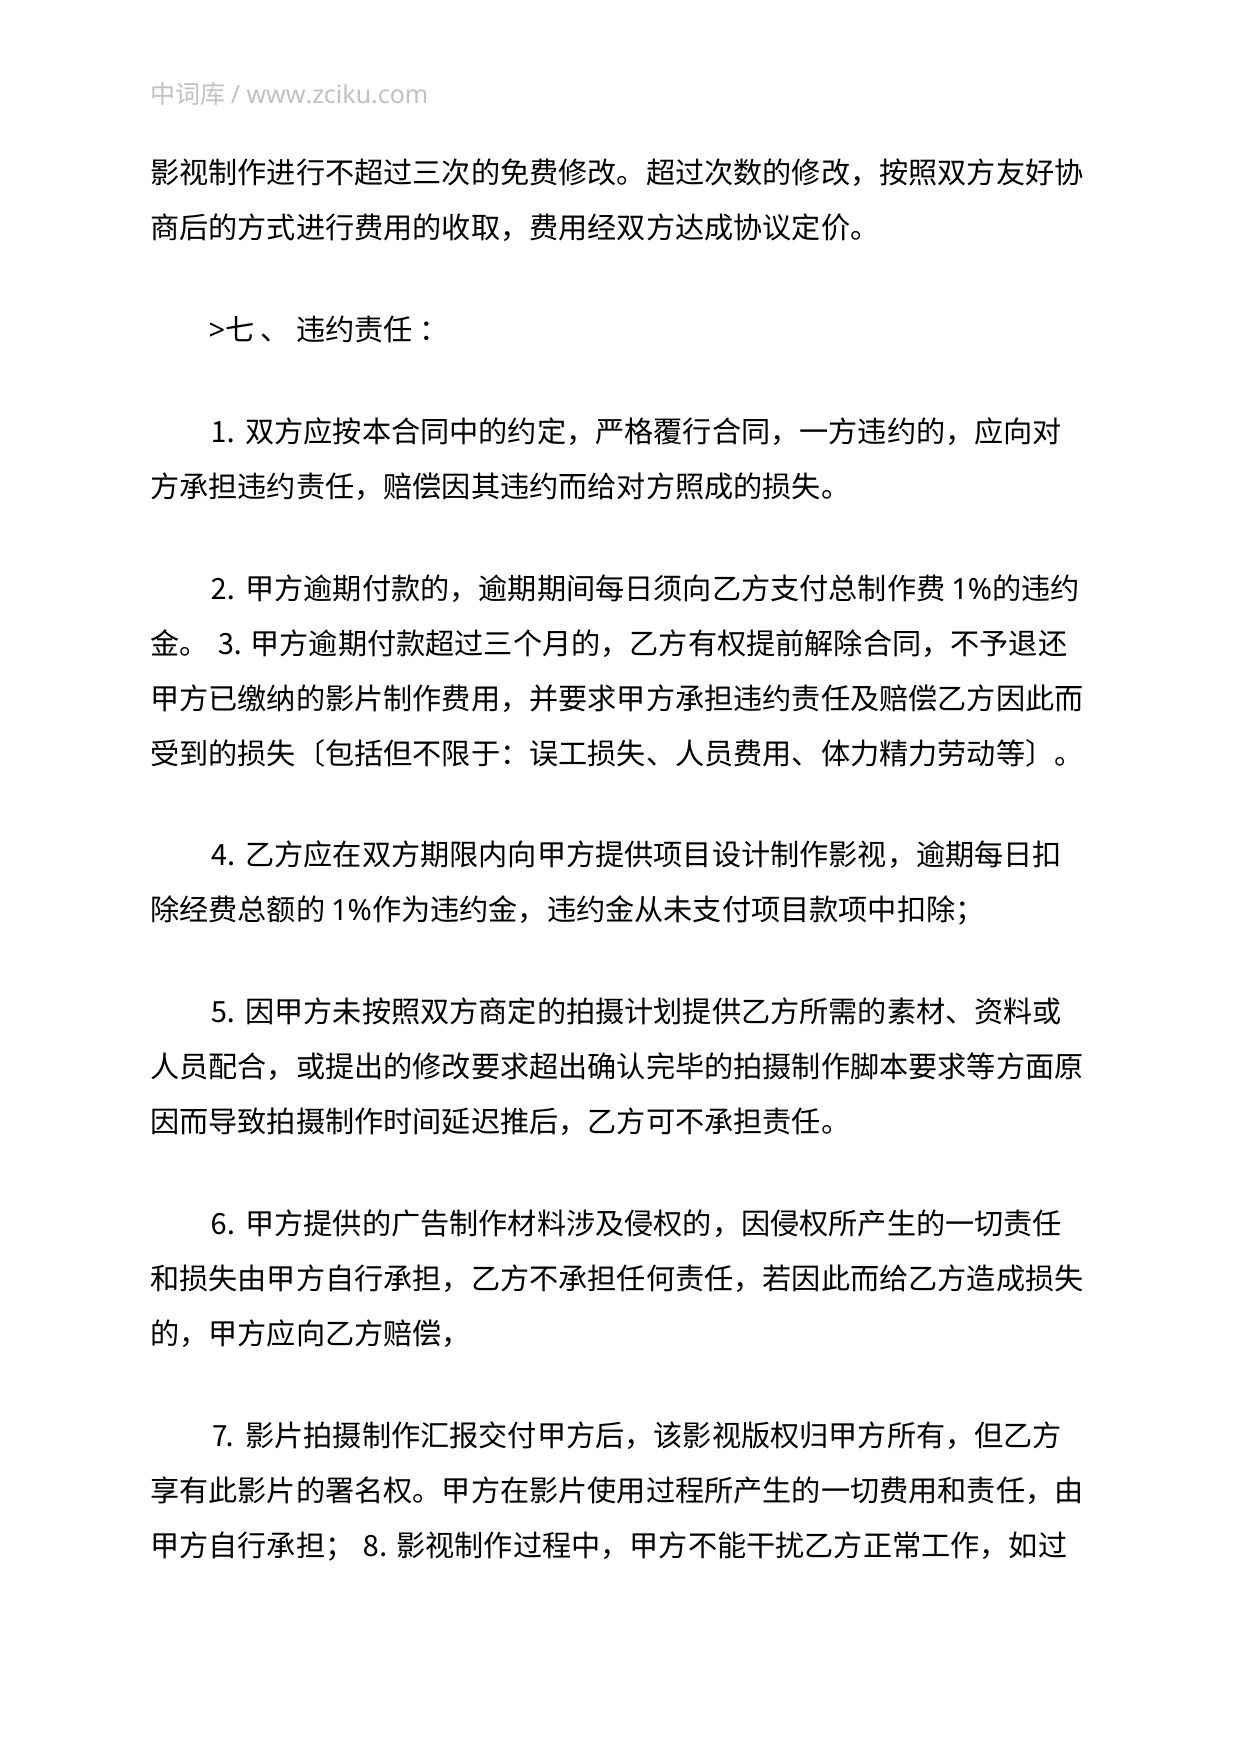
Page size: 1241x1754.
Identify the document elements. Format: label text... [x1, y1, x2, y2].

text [150, 150, 1090, 247]
text >七 、 违约责任 ： [150, 307, 1090, 349]
text ⒈ 双方应按本合同中的约定，严格覆行合同，一方违约的，应向对方承担违约责任，赔偿因其违约而给对方照成的损失。 [150, 409, 1090, 506]
text ⒋ 乙方应在双方期限内向甲方提供项目设计制作影视，逾期每日扣除经费总额的1%作为违约金，违约金从未支付项目款项中扣除； [150, 832, 1090, 929]
text ⒉ 甲方逾期付款的，逾期期间每日须向乙方支付总制作费1%的违约金。 ⒊ 甲方逾期付款超过三个月的，乙方有权提前解除合同，不予退还甲方已缴纳的影片制作费用，并要求甲方承担违约责任及赔偿乙方因此而受到的损失〔包括但不限于：误工损失、人员费用、体力精力劳动等〕。 [150, 565, 1090, 772]
text ⒌ 因甲方未按照双方商定的拍摄计划提供乙方所需的素材、资料或人员配合，或提出的修改要求超出确认完毕的拍摄制作脚本要求等方面原因而导致拍摄制作时间延迟推后，乙方可不承担责任。 [150, 989, 1090, 1141]
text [150, 1412, 1090, 1564]
text ⒍ 甲方提供的广告制作材料涉及侵权的，因侵权所产生的一切责任和损失由甲方自行承担，乙方不承担任何责任，若因此而给乙方造成损失的，甲方应向乙方赔偿， [150, 1201, 1090, 1353]
